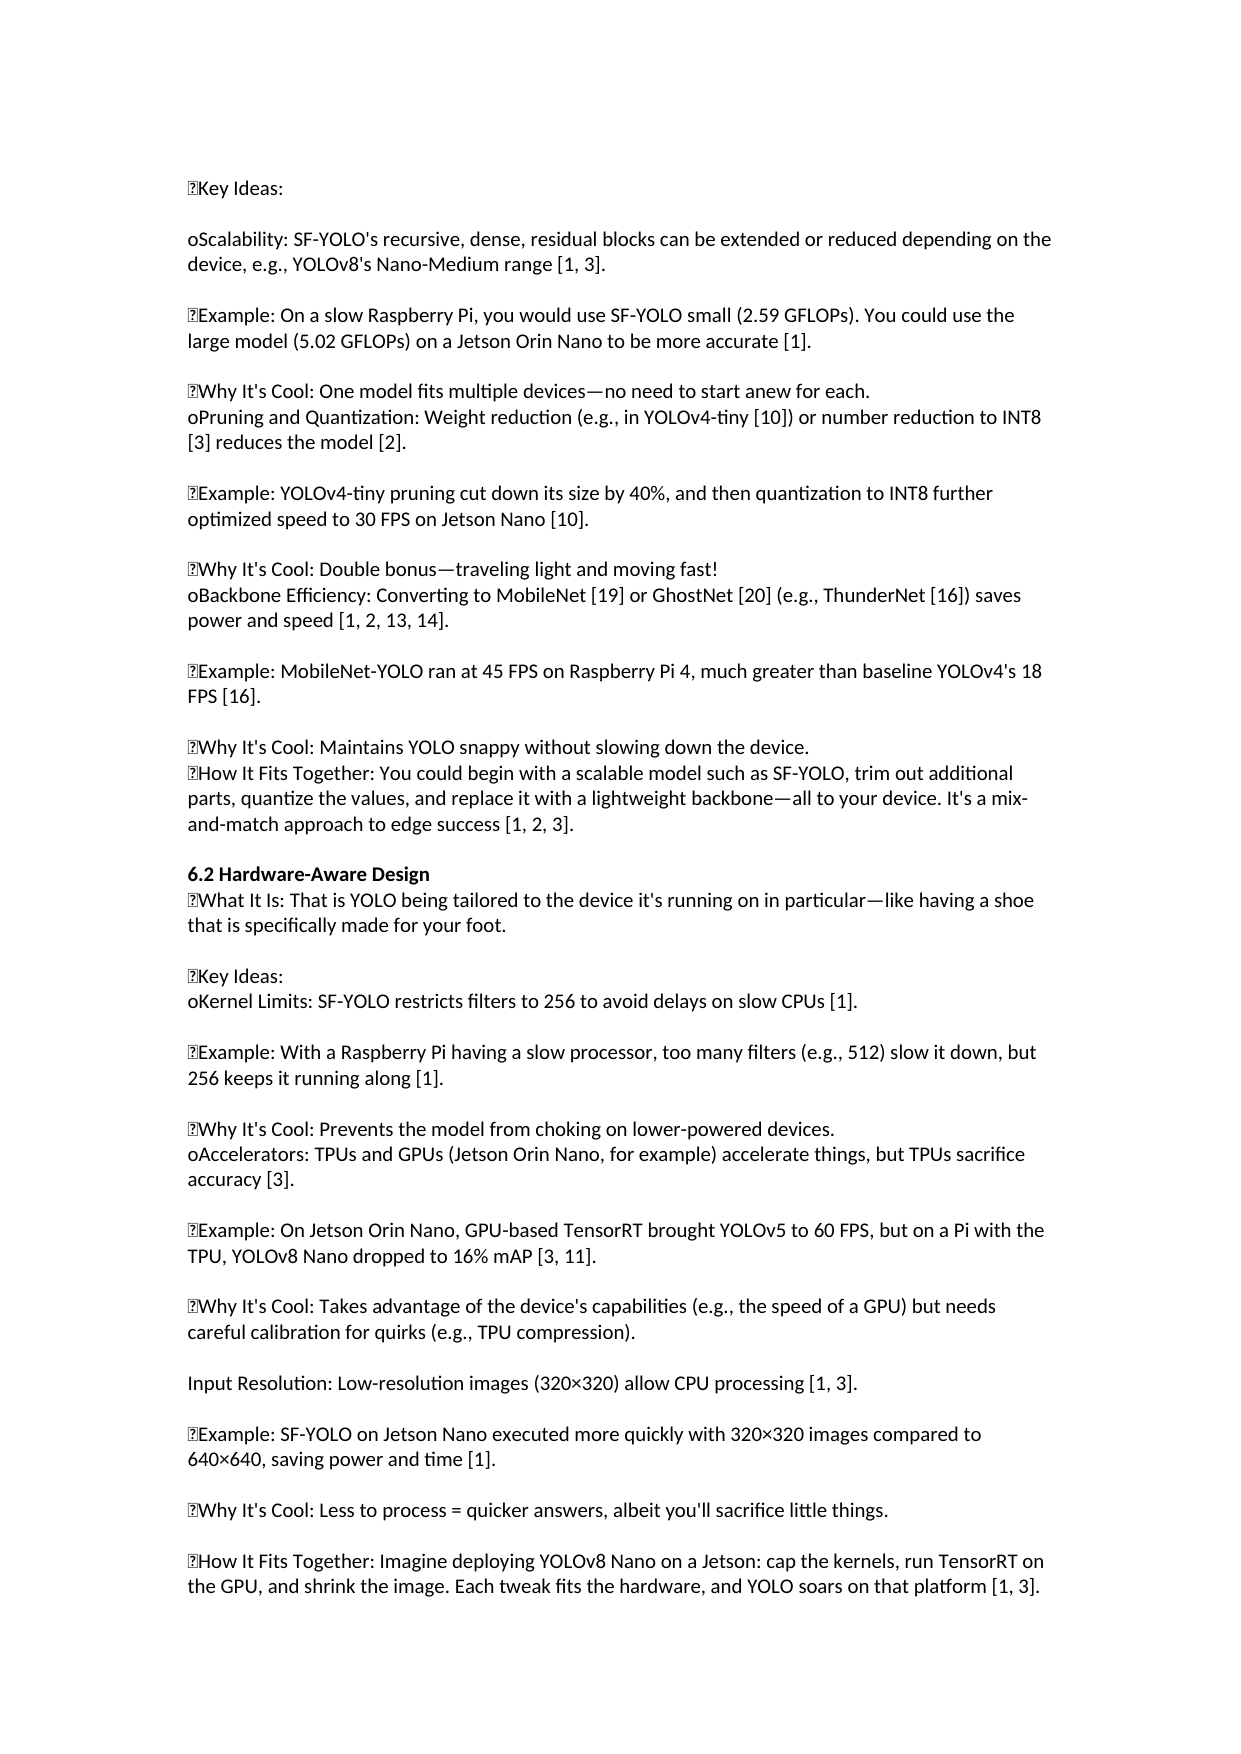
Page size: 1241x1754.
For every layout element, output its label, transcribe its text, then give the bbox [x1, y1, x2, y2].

text oBackbone Efficiency: Converting to MobileNet [19] or GhostNet [20] (e.g., ThunderNet [16]) saves power and speed [1, 2, 13, 14]. [187, 582, 1053, 633]
text oKernel Limits: SF-YOLO restricts filters to 256 to avoid delays on slow CPUs [1]. [187, 989, 1053, 1014]
text Why It's Cool: Takes advantage of the device's capabilities (e.g., the speed of a GPU) but needs careful calibration for quirks (e.g., TPU compression). [187, 1294, 1053, 1344]
text Why It's Cool: Less to process = quicker answers, albeit you'll sacrifice little things. [187, 1497, 1053, 1522]
text Why It's Cool: Maintains YOLO snappy without slowing down the device. [187, 734, 1053, 760]
text Why It's Cool: One model fits multiple devices—no need to start anew for each. [187, 379, 1053, 404]
text oPruning and Quantization: Weight reduction (e.g., in YOLOv4-tiny [10]) or number reduction to INT8 [3] reduces the model [2]. [187, 404, 1053, 455]
text Input Resolution: Low-resolution images (320×320) allow CPU processing [1, 3]. [187, 1370, 1053, 1395]
text How It Fits Together: You could begin with a scalable model such as SF-YOLO, trim out additional parts, quantize the values, and replace it with a lightweight backbone—all to your device. It's a mix-and-match approach to edge success [1, 2, 3]. [187, 760, 1053, 836]
text oScalability: SF-YOLO's recursive, dense, residual blocks can be extended or reduced depending on the device, e.g., YOLOv8's Nano-Medium range [1, 3]. [187, 226, 1053, 277]
text oAccelerators: TPUs and GPUs (Jetson Orin Nano, for example) accelerate things, but TPUs sacrifice accuracy [3]. [187, 1141, 1053, 1192]
text 6.2 Hardware-Aware Design [187, 862, 1053, 887]
text Example: MobileNet-YOLO ran at 45 FPS on Raspberry Pi 4, much greater than baseline YOLOv4's 18 FPS [16]. [187, 658, 1053, 709]
text Key Ideas: [187, 175, 1053, 201]
text Example: YOLOv4-tiny pruning cut down its size by 40%, and then quantization to INT8 further optimized speed to 30 FPS on Jetson Nano [10]. [187, 480, 1053, 531]
text How It Fits Together: Imagine deploying YOLOv8 Nano on a Jetson: cap the kernels, run TensorRT on the GPU, and shrink the image. Each tweak fits the hardware, and YOLO soars on that platform [1, 3]. [187, 1548, 1053, 1599]
text What It Is: That is YOLO being tailored to the device it's running on in particular—like having a shoe that is specifically made for your foot. [187, 887, 1053, 938]
text Why It's Cool: Prevents the model from choking on lower-powered devices. [187, 1116, 1053, 1141]
text Why It's Cool: Double bonus—traveling light and moving fast! [187, 557, 1053, 582]
text Example: On Jetson Orin Nano, GPU-based TensorRT brought YOLOv5 to 60 FPS, but on a Pi with the TPU, YOLOv8 Nano dropped to 16% mAP [3, 11]. [187, 1217, 1053, 1268]
text Example: SF-YOLO on Jetson Nano executed more quickly with 320×320 images compared to 640×640, saving power and time [1]. [187, 1421, 1053, 1472]
text Example: On a slow Raspberry Pi, you would use SF-YOLO small (2.59 GFLOPs). You could use the large model (5.02 GFLOPs) on a Jetson Orin Nano to be more accurate [1]. [187, 302, 1053, 353]
text Example: With a Raspberry Pi having a slow processor, too many filters (e.g., 512) slow it down, but 256 keeps it running along [1]. [187, 1039, 1053, 1090]
text Key Ideas: [187, 963, 1053, 989]
